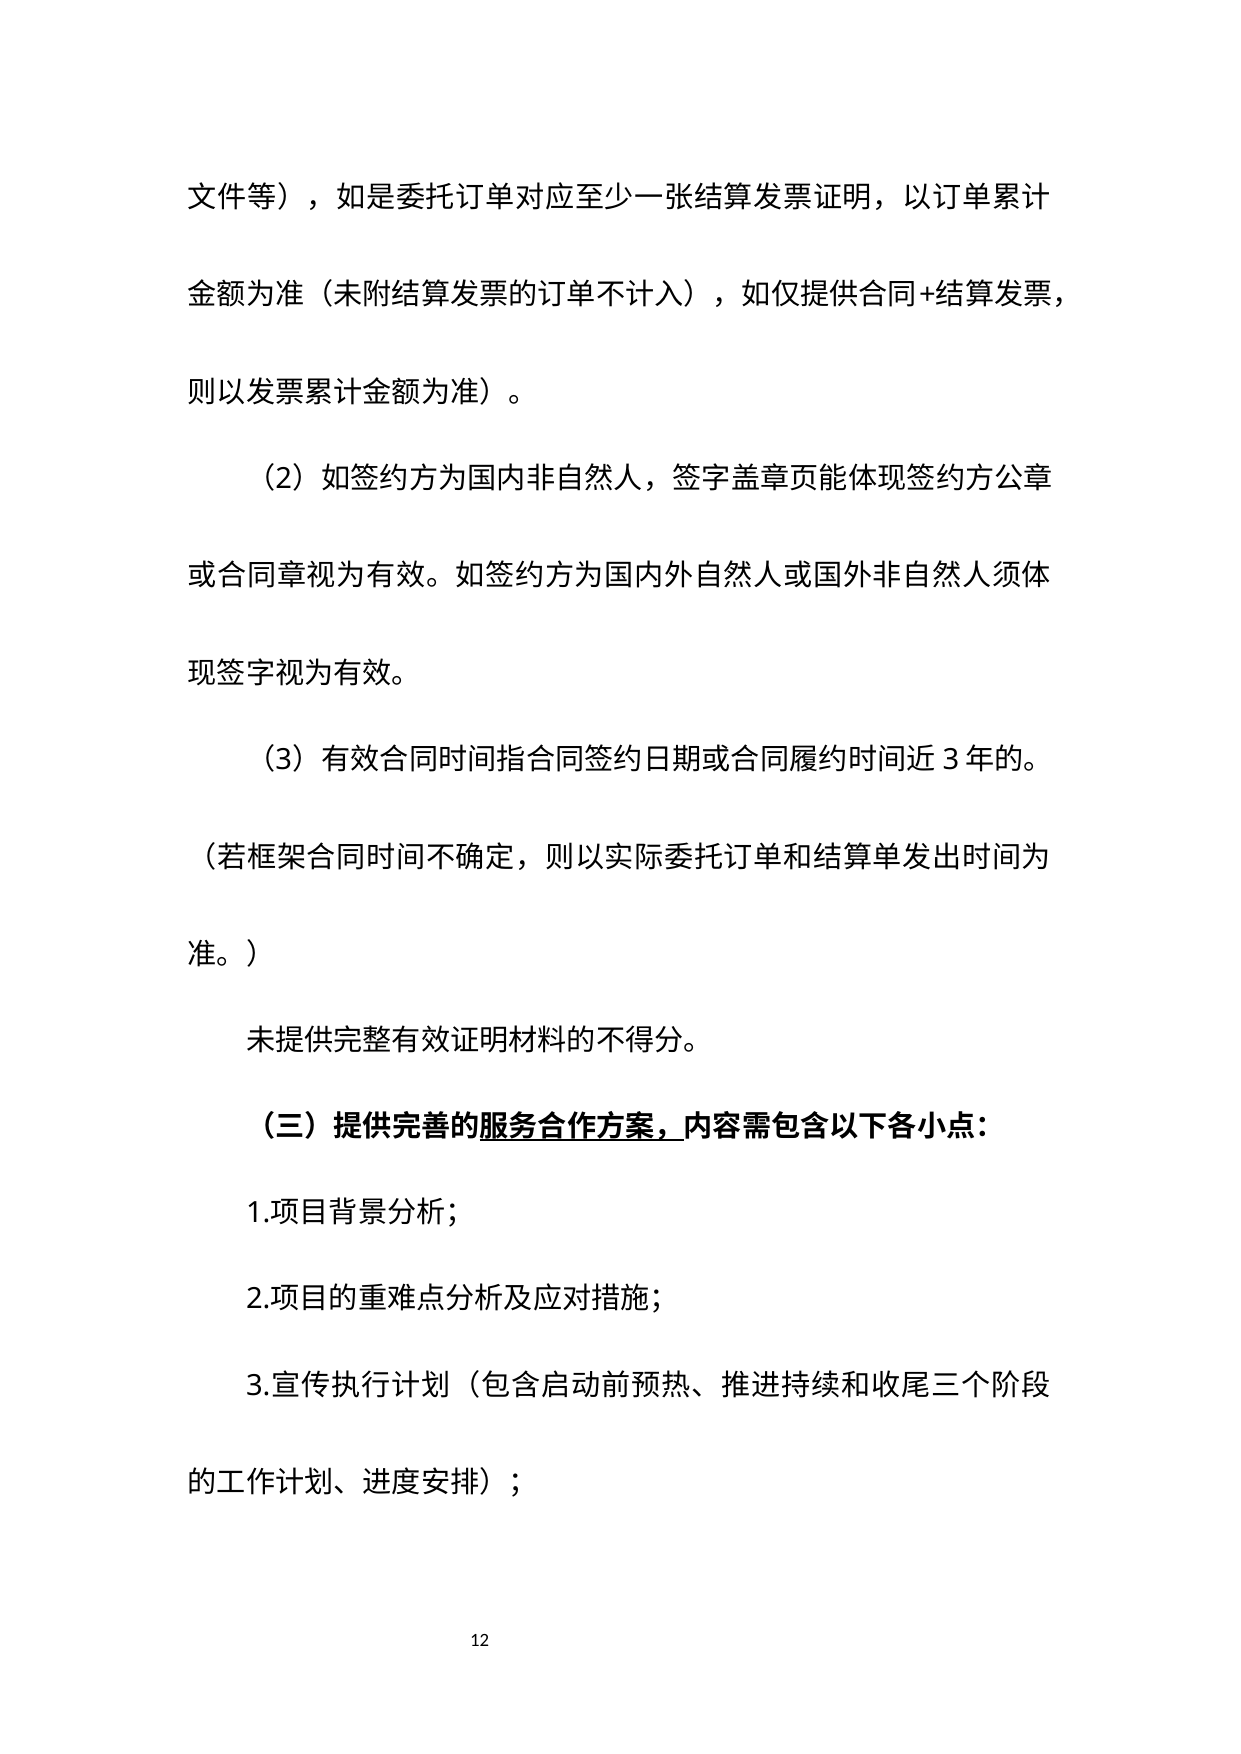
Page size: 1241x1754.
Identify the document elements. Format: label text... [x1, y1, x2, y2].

text 3.宣传执行计划（包含启动前预热、推进持续和收尾三个阶段的工作计划、进度安排）； [187, 1350, 1053, 1512]
text 1.项目背景分析； [187, 1178, 1053, 1243]
text 2.项目的重难点分析及应对措施； [187, 1264, 1053, 1329]
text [187, 162, 1053, 422]
list 提供完善的服务合作方案，内容需包含以下各小点： [187, 1092, 1053, 1157]
text 未提供完整有效证明材料的不得分。 [187, 1005, 1053, 1070]
text （2）如签约方为国内非自然人，签字盖章页能体现签约方公章或合同章视为有效。如签约方为国内外自然人或国外非自然人须体现签字视为有效。 [187, 443, 1053, 703]
text （3）有效合同时间指合同签约日期或合同履约时间近3年的。（若框架合同时间不确定，则以实际委托订单和结算单发出时间为准。） [187, 724, 1053, 984]
